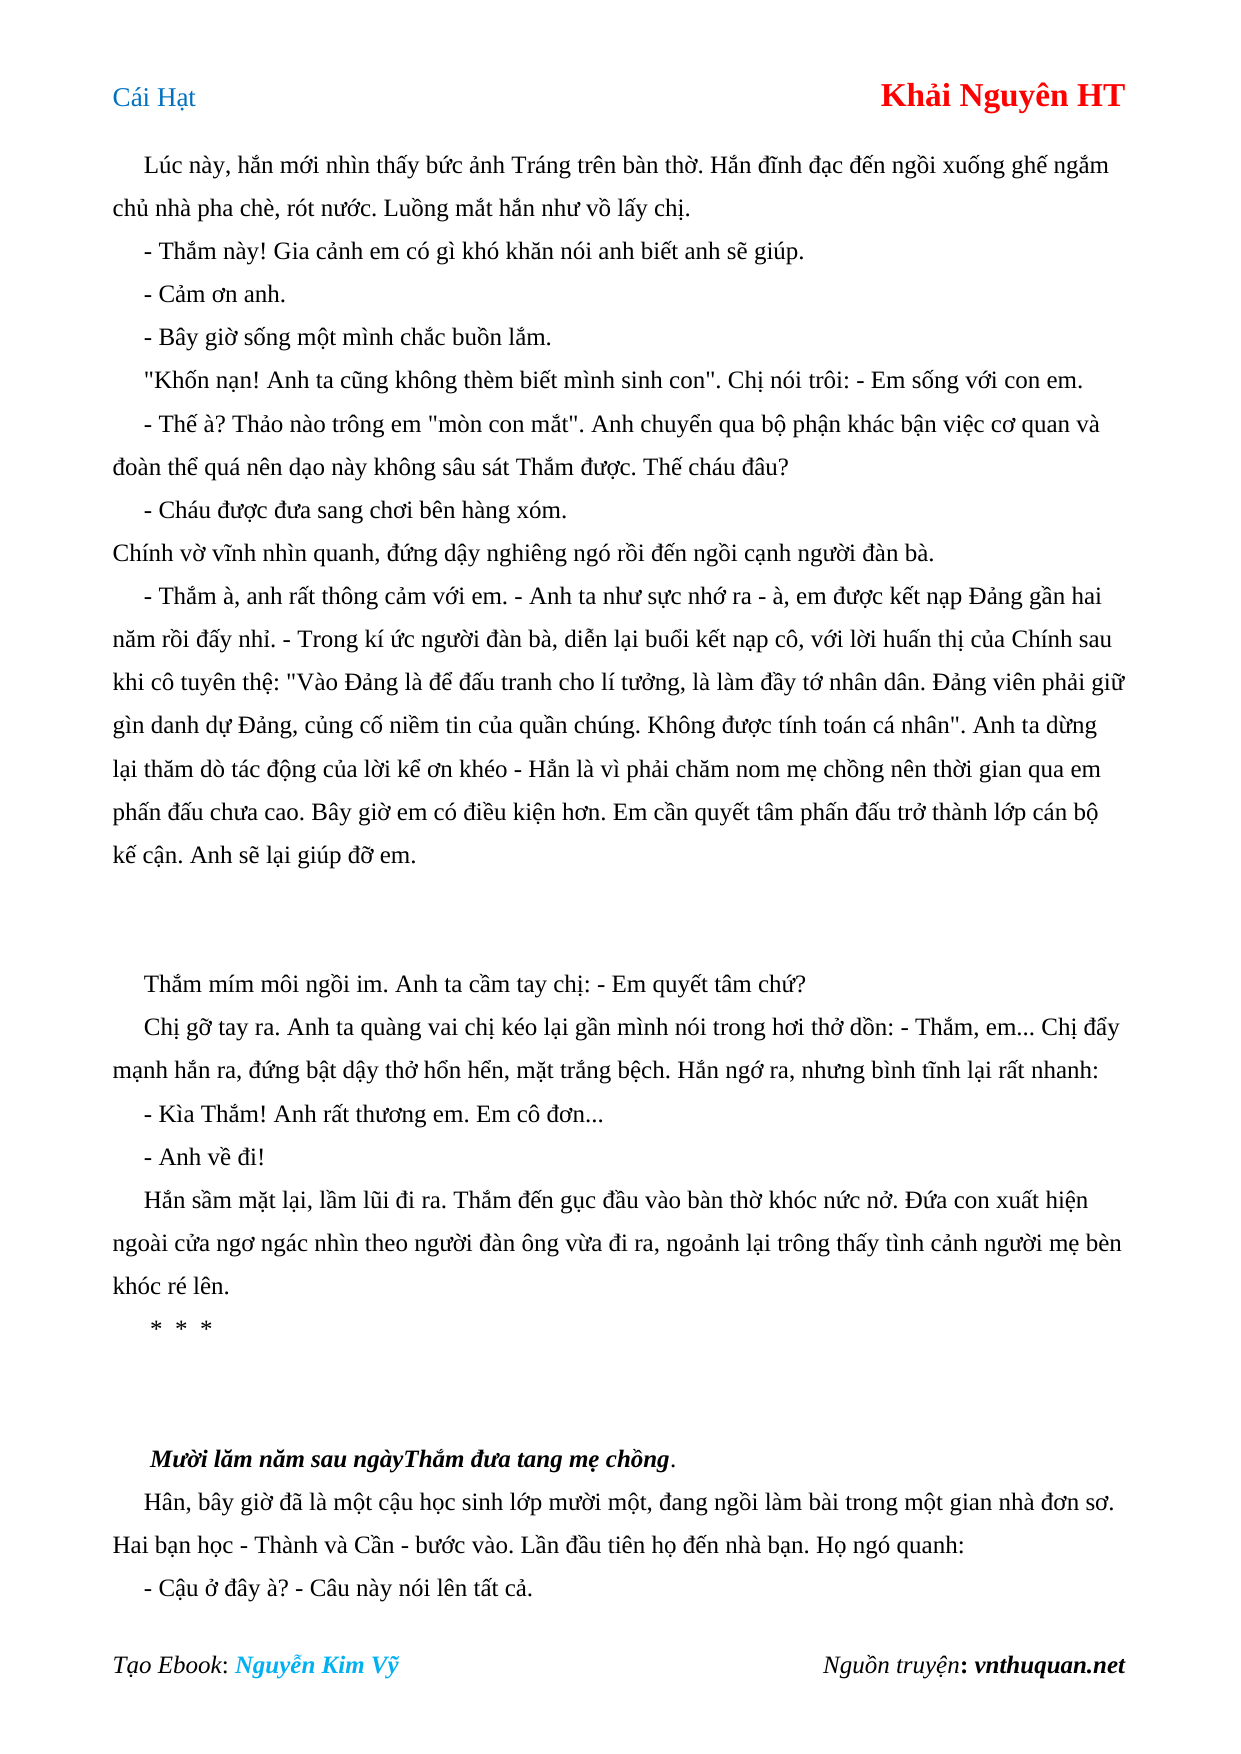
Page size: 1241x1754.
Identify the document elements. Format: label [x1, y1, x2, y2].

text [112, 150, 1128, 1602]
